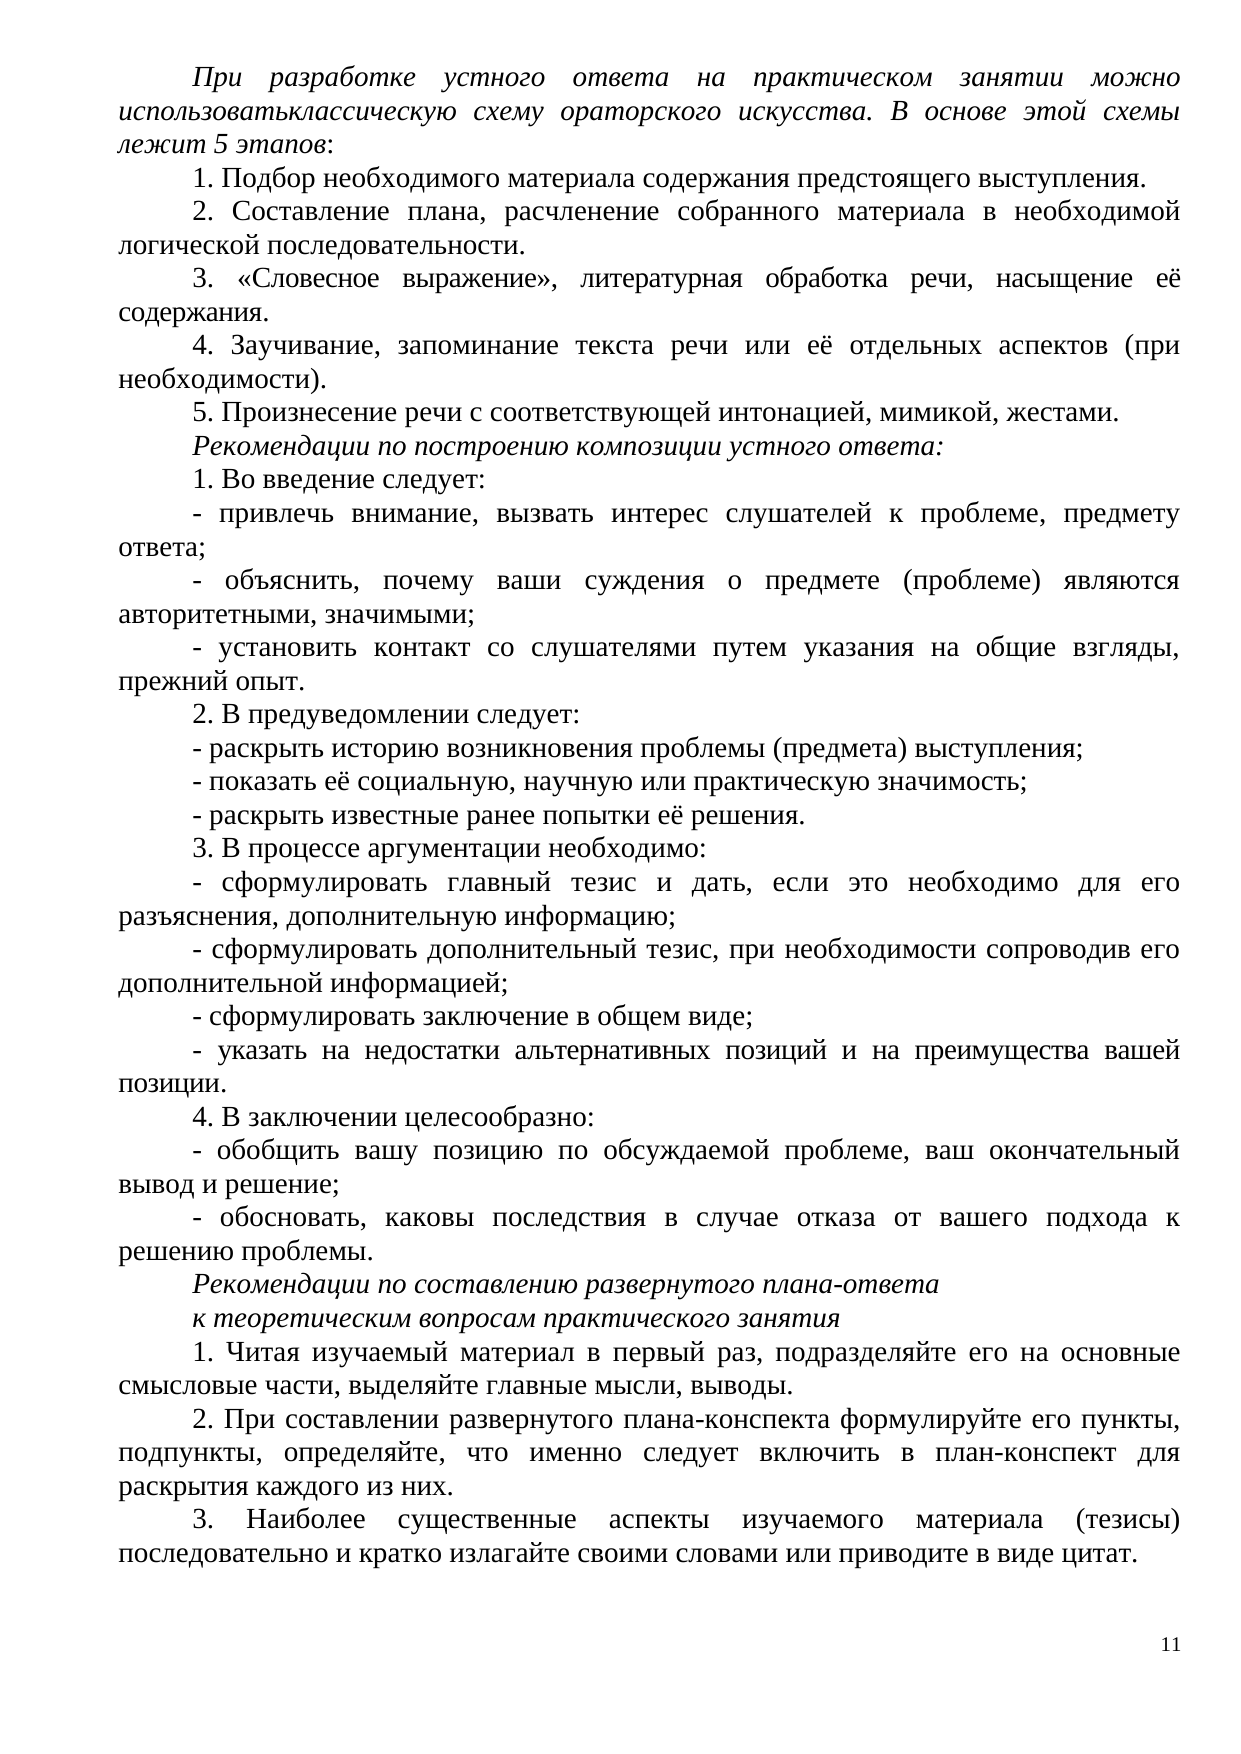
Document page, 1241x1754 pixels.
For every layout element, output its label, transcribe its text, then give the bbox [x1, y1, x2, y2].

text - сформулировать дополнительный тезис, при необходимости сопроводив его дополнительной информацией; [118, 931, 1181, 998]
text Рекомендации по составлению развернутого плана-ответа [118, 1267, 1181, 1300]
text - раскрыть известные ранее попытки её решения. [118, 797, 1181, 831]
text 4. Заучивание, запоминание текста речи или её отдельных аспектов (при необходимости). [118, 327, 1181, 394]
text 3. Наиболее существенные аспекты изучаемого материала (тезисы) последовательно и кратко излагайте своими словами или приводите в виде цитат. [118, 1501, 1181, 1568]
text к теоретическим вопросам практического занятия [118, 1300, 1181, 1334]
text - сформулировать заключение в общем виде; [118, 998, 1181, 1032]
text 2. При составлении развернутого плана-конспекта формулируйте его пункты, подпункты, определяйте, что именно следует включить в план-конспект для раскрытия каждого из них. [118, 1401, 1181, 1501]
text - показать её социальную, научную или практическую значимость; [118, 763, 1181, 797]
text Рекомендации по построению композиции устного ответа: [118, 428, 1181, 462]
text - установить контакт со слушателями путем указания на общие взгляды, прежний опыт. [118, 629, 1181, 696]
text 1. Подбор необходимого материала содержания предстоящего выступления. [118, 160, 1181, 193]
text 4. В заключении целесообразно: [118, 1099, 1181, 1132]
text - обобщить вашу позицию по обсуждаемой проблеме, ваш окончательный вывод и решение; [118, 1132, 1181, 1199]
text - раскрыть историю возникновения проблемы (предмета) выступления; [118, 730, 1181, 763]
text При разработке устного ответа на практическом занятии можно использоватьклассическую схему ораторского искусства. В основе этой схемы лежит 5 этапов: [118, 59, 1181, 160]
text 1. Во введение следует: [118, 462, 1181, 495]
text 1. Читая изучаемый материал в первый раз, подразделяйте его на основные смысловые части, выделяйте главные мысли, выводы. [118, 1334, 1181, 1401]
text - привлечь внимание, вызвать интерес слушателей к проблеме, предмету ответа; [118, 495, 1181, 562]
text 2. В предуведомлении следует: [118, 696, 1181, 730]
text - сформулировать главный тезис и дать, если это необходимо для его разъяснения, дополнительную информацию; [118, 864, 1181, 931]
text 3. В процессе аргументации необходимо: [118, 831, 1181, 864]
text 2. Составление плана, расчленение собранного материала в необходимой логической последовательности. [118, 193, 1181, 260]
text - объяснить, почему ваши суждения о предмете (проблеме) являются авторитетными, значимыми; [118, 562, 1181, 629]
text 3. «Словесное выражение», литературная обработка речи, насыщение её содержания. [118, 260, 1181, 327]
text - обосновать, каковы последствия в случае отказа от вашего подхода к решению проблемы. [118, 1199, 1181, 1267]
text 5. Произнесение речи с соответствующей интонацией, мимикой, жестами. [118, 394, 1181, 428]
text - указать на недостатки альтернативных позиций и на преимущества вашей позиции. [118, 1032, 1181, 1099]
